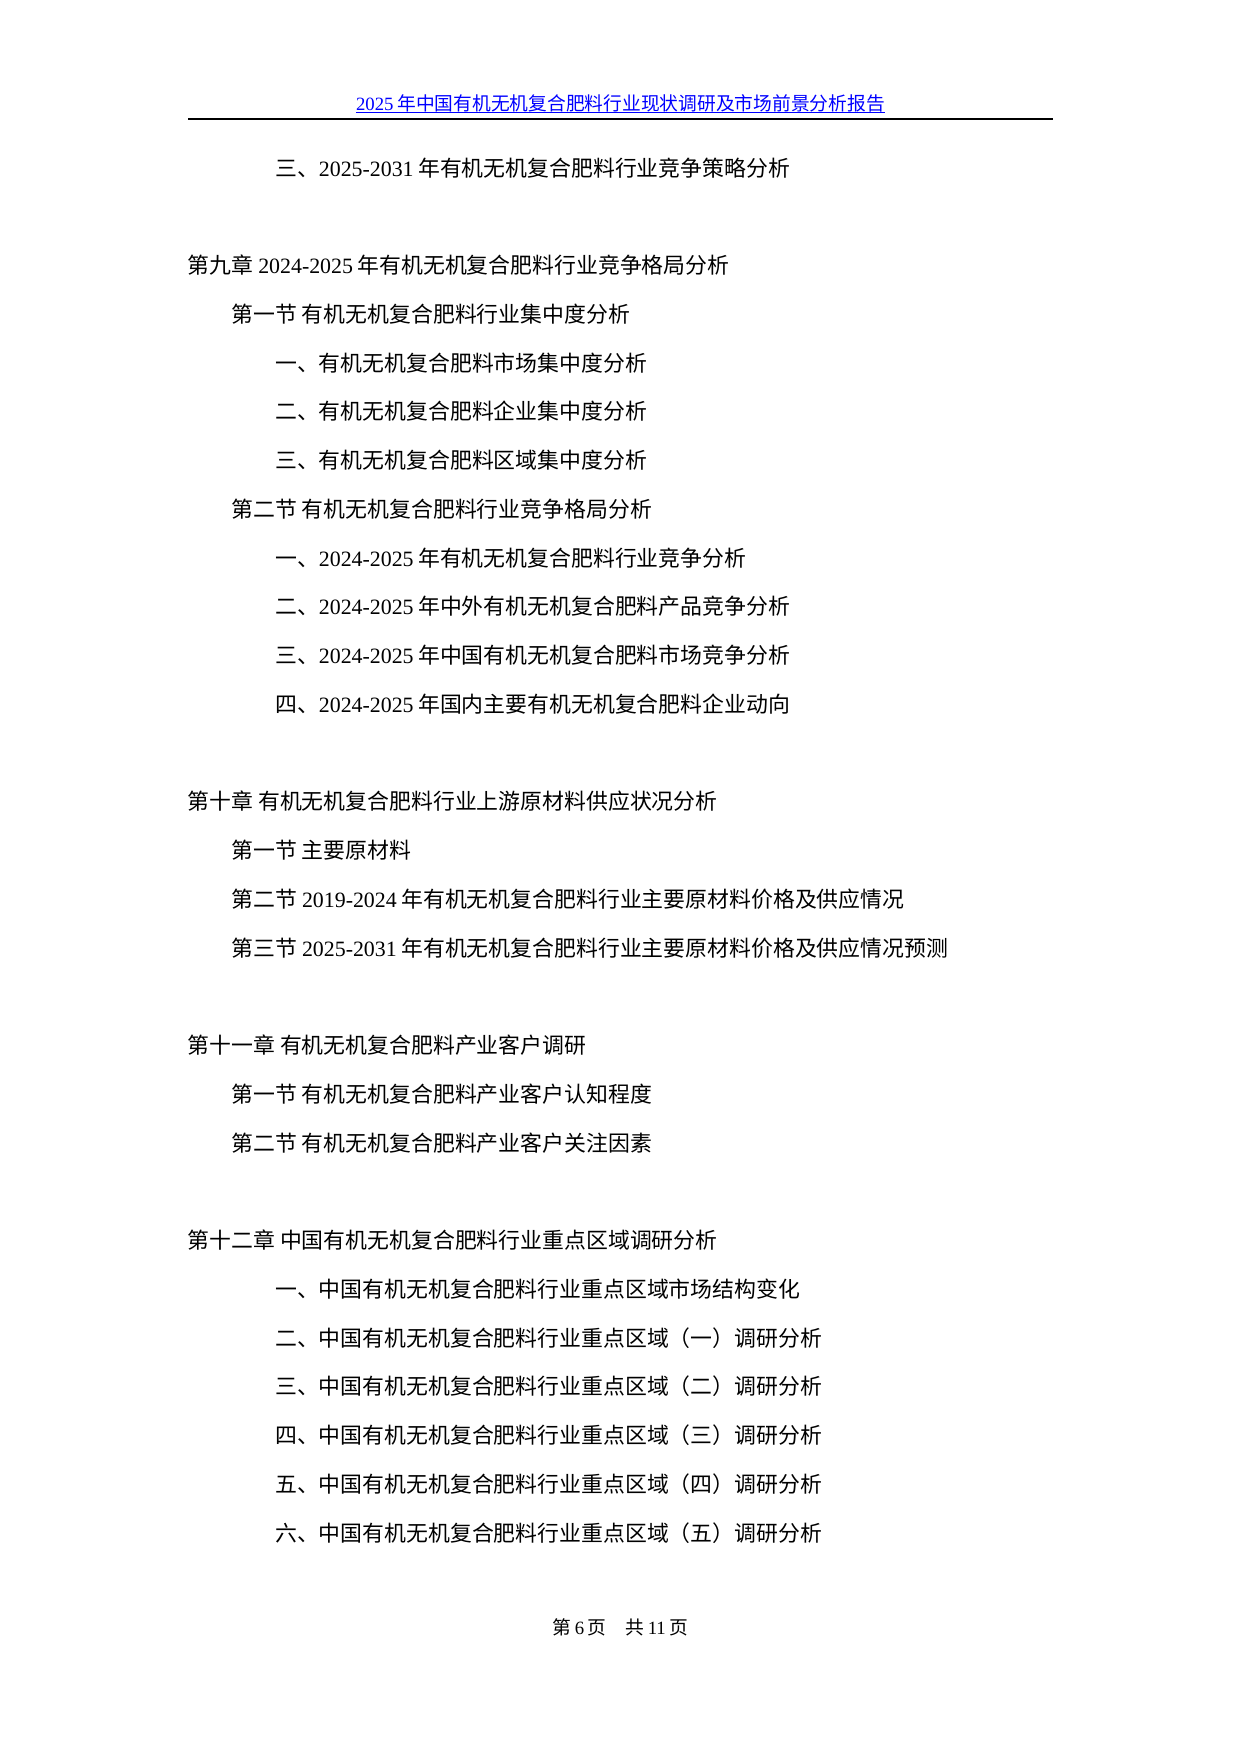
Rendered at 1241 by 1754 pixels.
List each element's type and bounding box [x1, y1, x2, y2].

text [187, 150, 1053, 1548]
